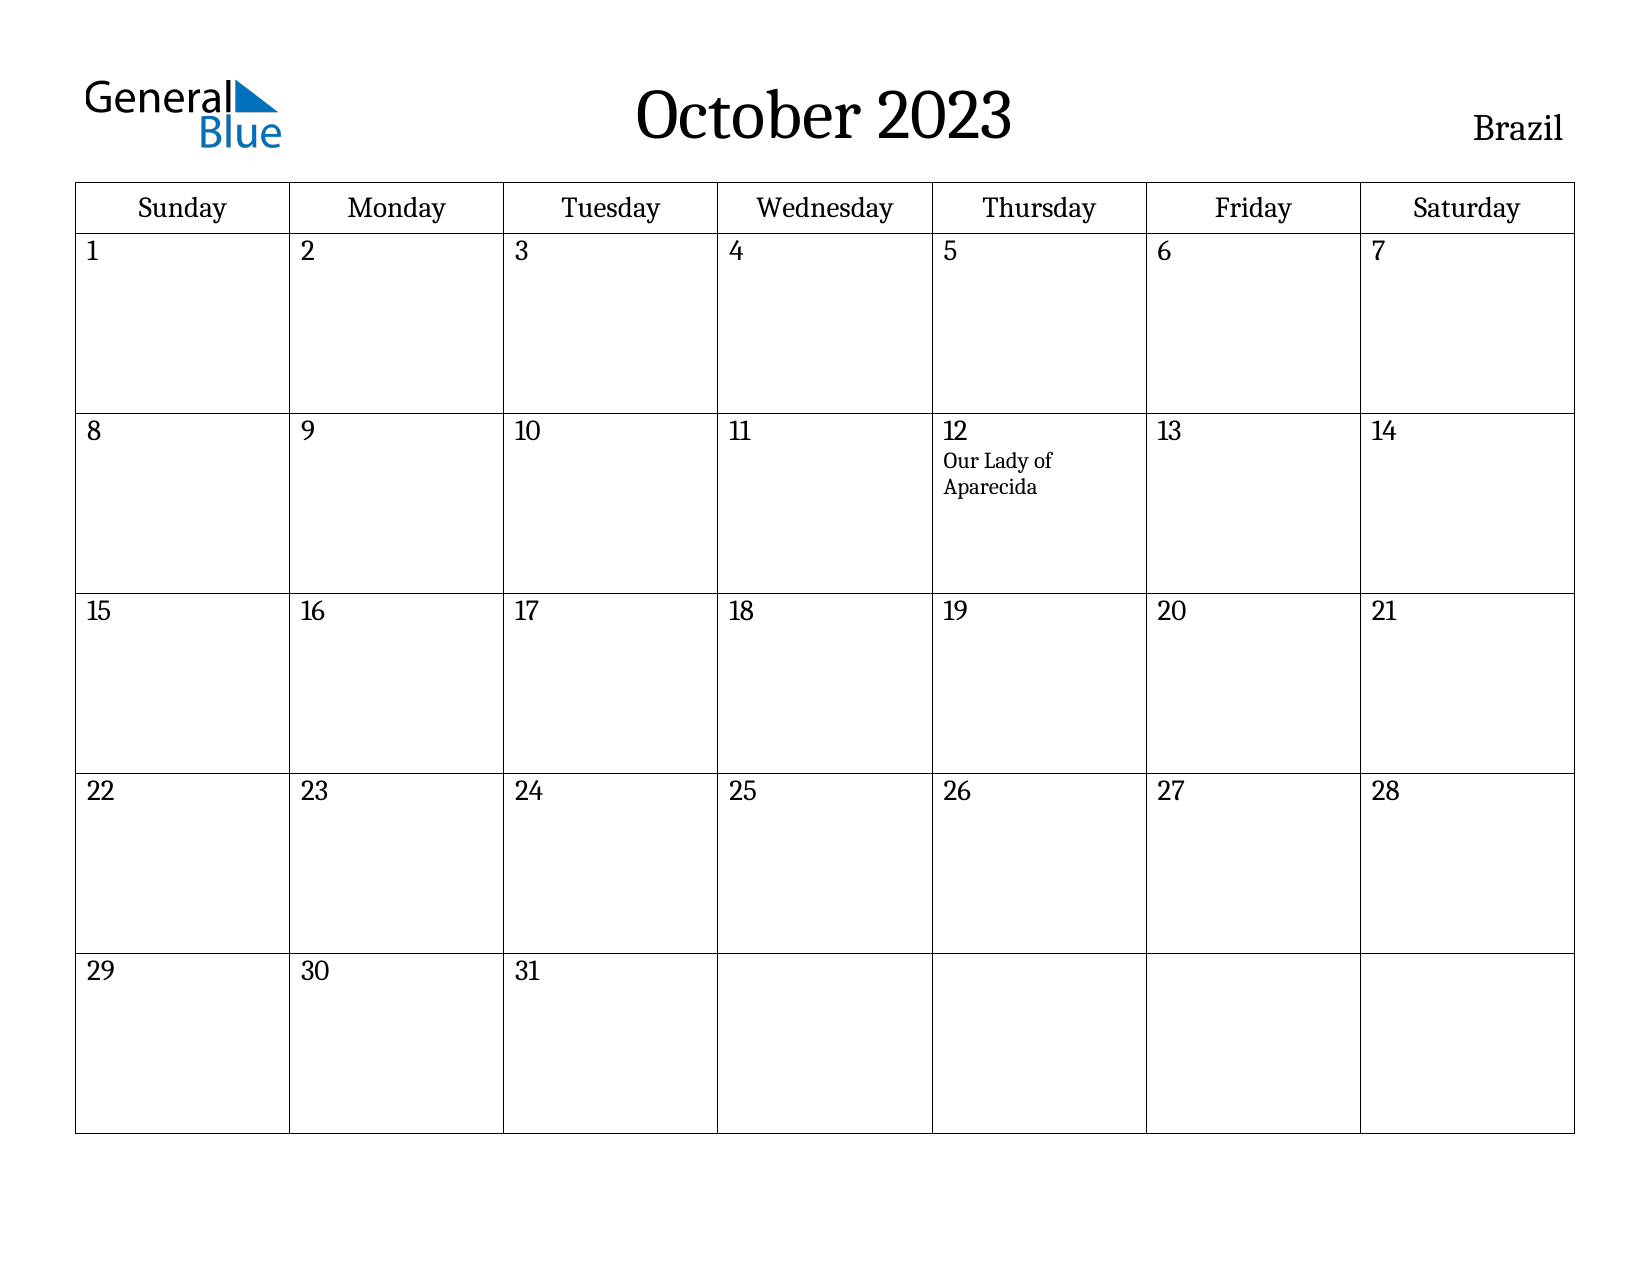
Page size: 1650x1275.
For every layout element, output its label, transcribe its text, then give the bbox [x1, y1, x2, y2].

table_cell 27 [1147, 774, 1360, 807]
table_cell [290, 808, 503, 953]
table_cell [933, 988, 1146, 1133]
table_cell [76, 267, 289, 413]
table_cell 17 [504, 594, 717, 627]
table_cell 24 [504, 774, 717, 807]
table_cell [718, 954, 932, 987]
table_cell 22 [76, 774, 289, 807]
table_cell Tuesday [504, 183, 717, 233]
table_cell [718, 448, 932, 593]
table_cell [1361, 808, 1574, 953]
table_cell 31 [504, 954, 717, 987]
table_cell 29 [76, 954, 289, 987]
table_cell Thursday [933, 183, 1146, 233]
table_cell [718, 627, 932, 773]
table_header Brazil [1146, 75, 1574, 182]
table_cell 20 [1147, 594, 1360, 627]
table_cell 4 [718, 234, 932, 267]
table_header October 2023 [504, 75, 1146, 182]
table_cell 16 [290, 594, 503, 627]
table_cell [718, 808, 932, 953]
table_cell [76, 627, 289, 773]
picture [86, 80, 281, 148]
table_cell 19 [933, 594, 1146, 627]
table_cell 23 [290, 774, 503, 807]
table_cell 10 [504, 414, 717, 447]
table_cell 26 [933, 774, 1146, 807]
table_cell [933, 267, 1146, 413]
table_cell [718, 988, 932, 1133]
table_cell [1147, 267, 1360, 413]
table_cell [1147, 954, 1360, 987]
table_cell 8 [76, 414, 289, 447]
table_cell [1147, 988, 1360, 1133]
table_cell 6 [1147, 234, 1360, 267]
table_cell 21 [1361, 594, 1574, 627]
table_cell 3 [504, 234, 717, 267]
table_cell [290, 627, 503, 773]
table_cell [1147, 448, 1360, 593]
table_cell [1361, 954, 1574, 987]
table_cell 12 [933, 414, 1146, 447]
table_cell [933, 954, 1146, 987]
table_header [76, 75, 503, 182]
table_cell 5 [933, 234, 1146, 267]
table_cell [290, 988, 503, 1133]
table_cell [290, 448, 503, 593]
table_cell 9 [290, 414, 503, 447]
table_cell [76, 808, 289, 953]
table_cell 30 [290, 954, 503, 987]
table_cell 7 [1361, 234, 1574, 267]
table_cell 13 [1147, 414, 1360, 447]
table_cell [1361, 267, 1574, 413]
table_cell Saturday [1361, 183, 1574, 233]
table_cell Sunday [76, 183, 289, 233]
table_cell [76, 988, 289, 1133]
table_cell [504, 448, 717, 593]
table_cell 18 [718, 594, 932, 627]
table_cell Friday [1147, 183, 1360, 233]
table_cell [1147, 627, 1360, 773]
table_cell [290, 267, 503, 413]
table_cell 11 [718, 414, 932, 447]
table_cell 15 [76, 594, 289, 627]
table_cell 1 [76, 234, 289, 267]
table_cell Wednesday [718, 183, 932, 233]
table_cell Monday [290, 183, 503, 233]
table_cell [933, 808, 1146, 953]
table_cell 2 [290, 234, 503, 267]
table_cell 28 [1361, 774, 1574, 807]
table_cell [504, 627, 717, 773]
table_cell [76, 448, 289, 593]
table_cell [1361, 988, 1574, 1133]
table_cell 25 [718, 774, 932, 807]
table_cell 14 [1361, 414, 1574, 447]
table_cell [1147, 808, 1360, 953]
table_cell [933, 627, 1146, 773]
table_cell [718, 267, 932, 413]
table_cell [504, 808, 717, 953]
table_cell [1361, 448, 1574, 593]
table_cell Our Lady of Aparecida [933, 448, 1146, 593]
table_cell [504, 988, 717, 1133]
table_cell [1361, 627, 1574, 773]
table_cell [504, 267, 717, 413]
